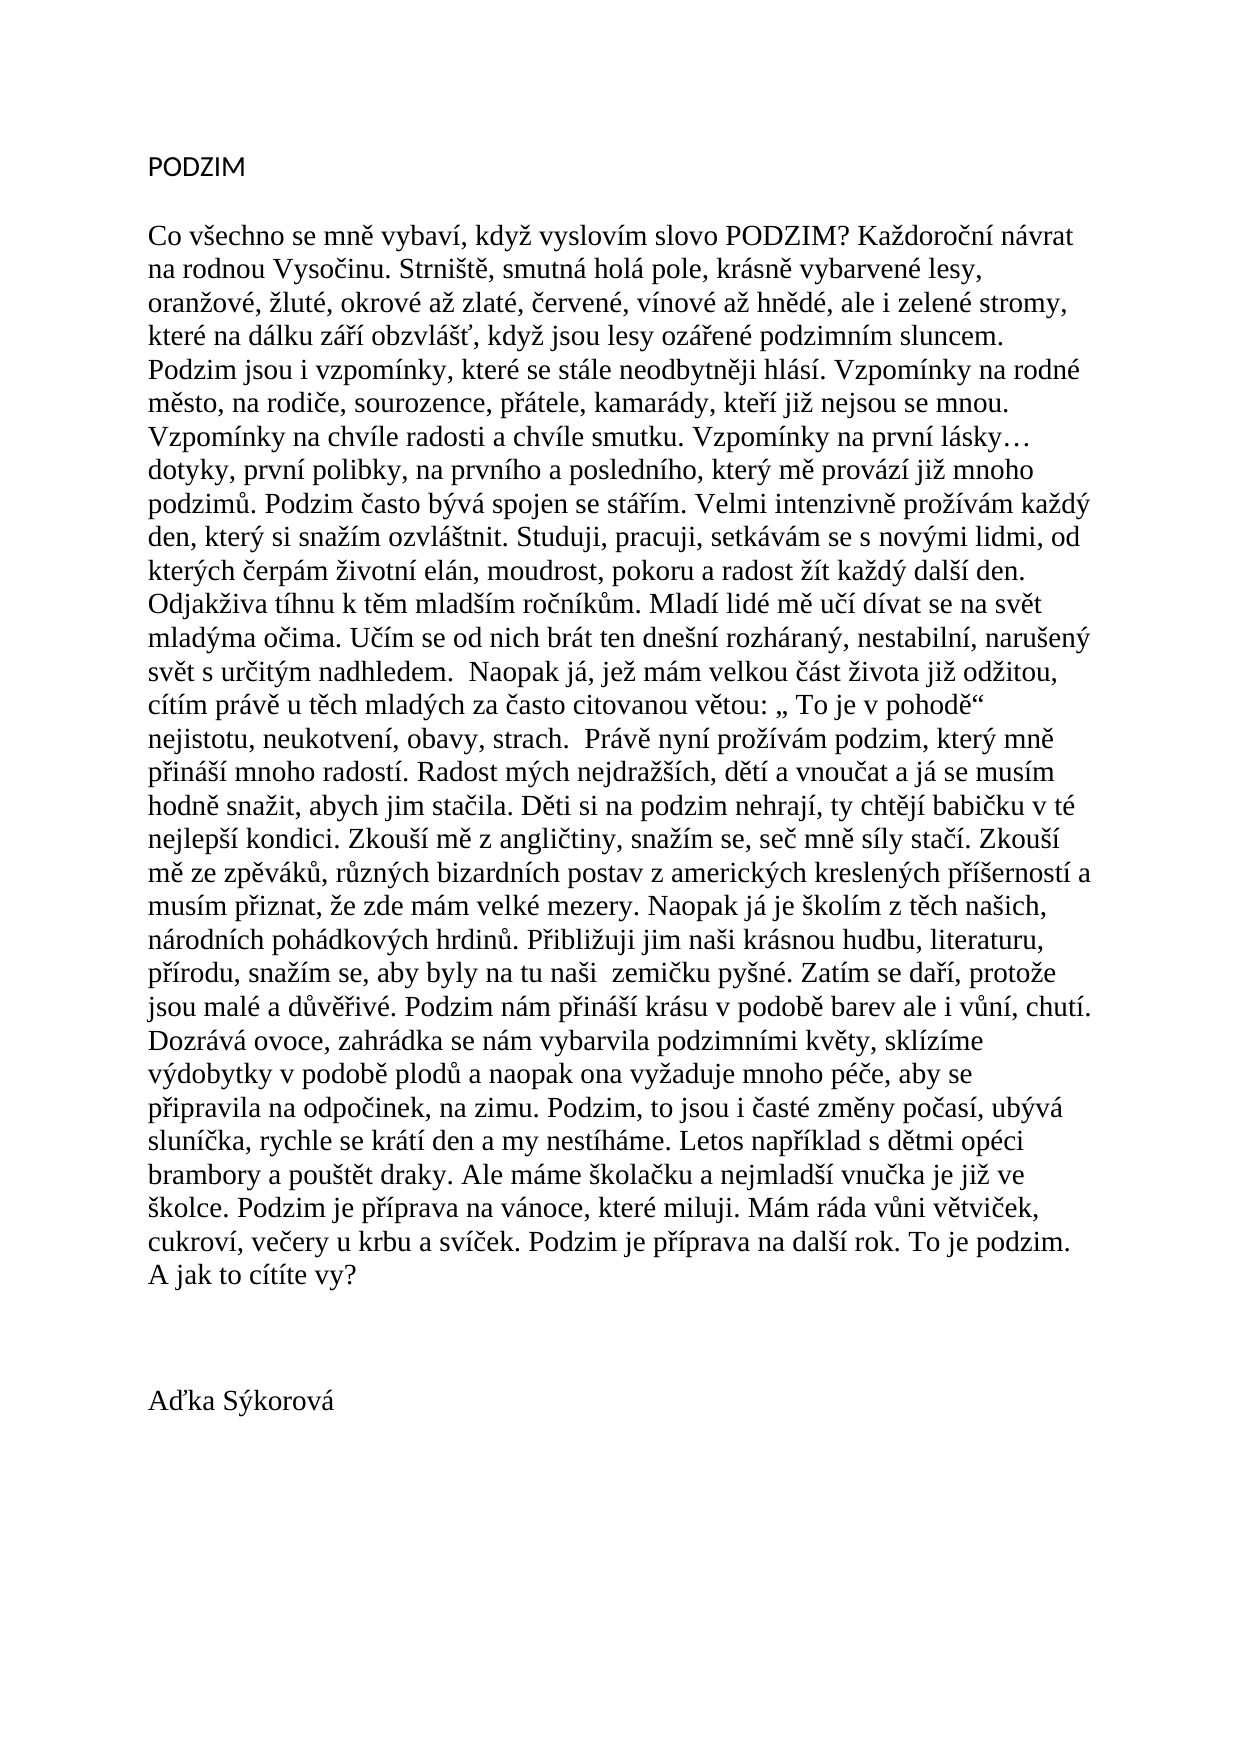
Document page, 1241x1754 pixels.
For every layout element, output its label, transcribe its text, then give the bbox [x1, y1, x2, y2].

text Co všechno se mně vybaví, když vyslovím slovo PODZIM? Každoroční návrat na rodnou Vysočinu. Strniště, smutná holá pole, krásně vybarvené lesy, oranžové, žluté, okrové až zlaté, červené, vínové až hnědé, ale i zelené stromy, které na dálku září obzvlášť, když jsou lesy ozářené podzimním sluncem. Podzim jsou i vzpomínky, které se stále neodbytněji hlásí. Vzpomínky na rodné město, na rodiče, sourozence, přátele, kamarády, kteří již nejsou se mnou. Vzpomínky na chvíle radosti a chvíle smutku. Vzpomínky na první lásky…dotyky, první polibky, na prvního a posledního, který mě provází již mnoho podzimů. Podzim často bývá spojen se stářím. Velmi intenzivně prožívám každý den, který si snažím ozvláštnit. Studuji, pracuji, setkávám se s novými lidmi, od kterých čerpám životní elán, moudrost, pokoru a radost žít každý další den. Odjakživa tíhnu k těm mladším ročníkům. Mladí lidé mě učí dívat se na svět mladýma očima. Učím se od nich brát ten dnešní rozháraný, nestabilní, narušený svět s určitým nadhledem. Naopak já, jež mám velkou část života již odžitou, cítím právě u těch mladých za často citovanou větou: „ To je v pohodě“ nejistotu, neukotvení, obavy, strach. Právě nyní prožívám podzim, který mně přináší mnoho radostí. Radost mých nejdražších, dětí a vnoučat a já se musím hodně snažit, abych jim stačila. Děti si na podzim nehrají, ty chtějí babičku v té nejlepší kondici. Zkouší mě z angličtiny, snažím se, seč mně síly stačí. Zkouší mě ze zpěváků, různých bizardních postav z amerických kreslených příšerností a musím přiznat, že zde mám velké mezery. Naopak já je školím z těch našich, národních pohádkových hrdinů. Přibližuji jim naši krásnou hudbu, literaturu, přírodu, snažím se, aby byly na tu naši zemičku pyšné. Zatím se daří, protože jsou malé a důvěřivé. Podzim nám přináší krásu v podobě barev ale i vůní, chutí. Dozrává ovoce, zahrádka se nám vybarvila podzimními květy, sklízíme výdobytky v podobě plodů a naopak ona vyžaduje mnoho péče, aby se připravila na odpočinek, na zimu. Podzim, to jsou i časté změny počasí, ubývá sluníčka, rychle se krátí den a my nestíháme. Letos například s dětmi opéci brambory a pouštět draky. Ale máme školačku a nejmladší vnučka je již ve školce. Podzim je příprava na vánoce, které miluji. Mám ráda vůni větviček, cukroví, večery u krbu a svíček. Podzim je příprava na další rok. To je podzim. A jak to cítíte vy? [148, 218, 1093, 1291]
text Aďka Sýkorová [148, 1383, 1093, 1416]
text PODZIM [148, 148, 1093, 183]
